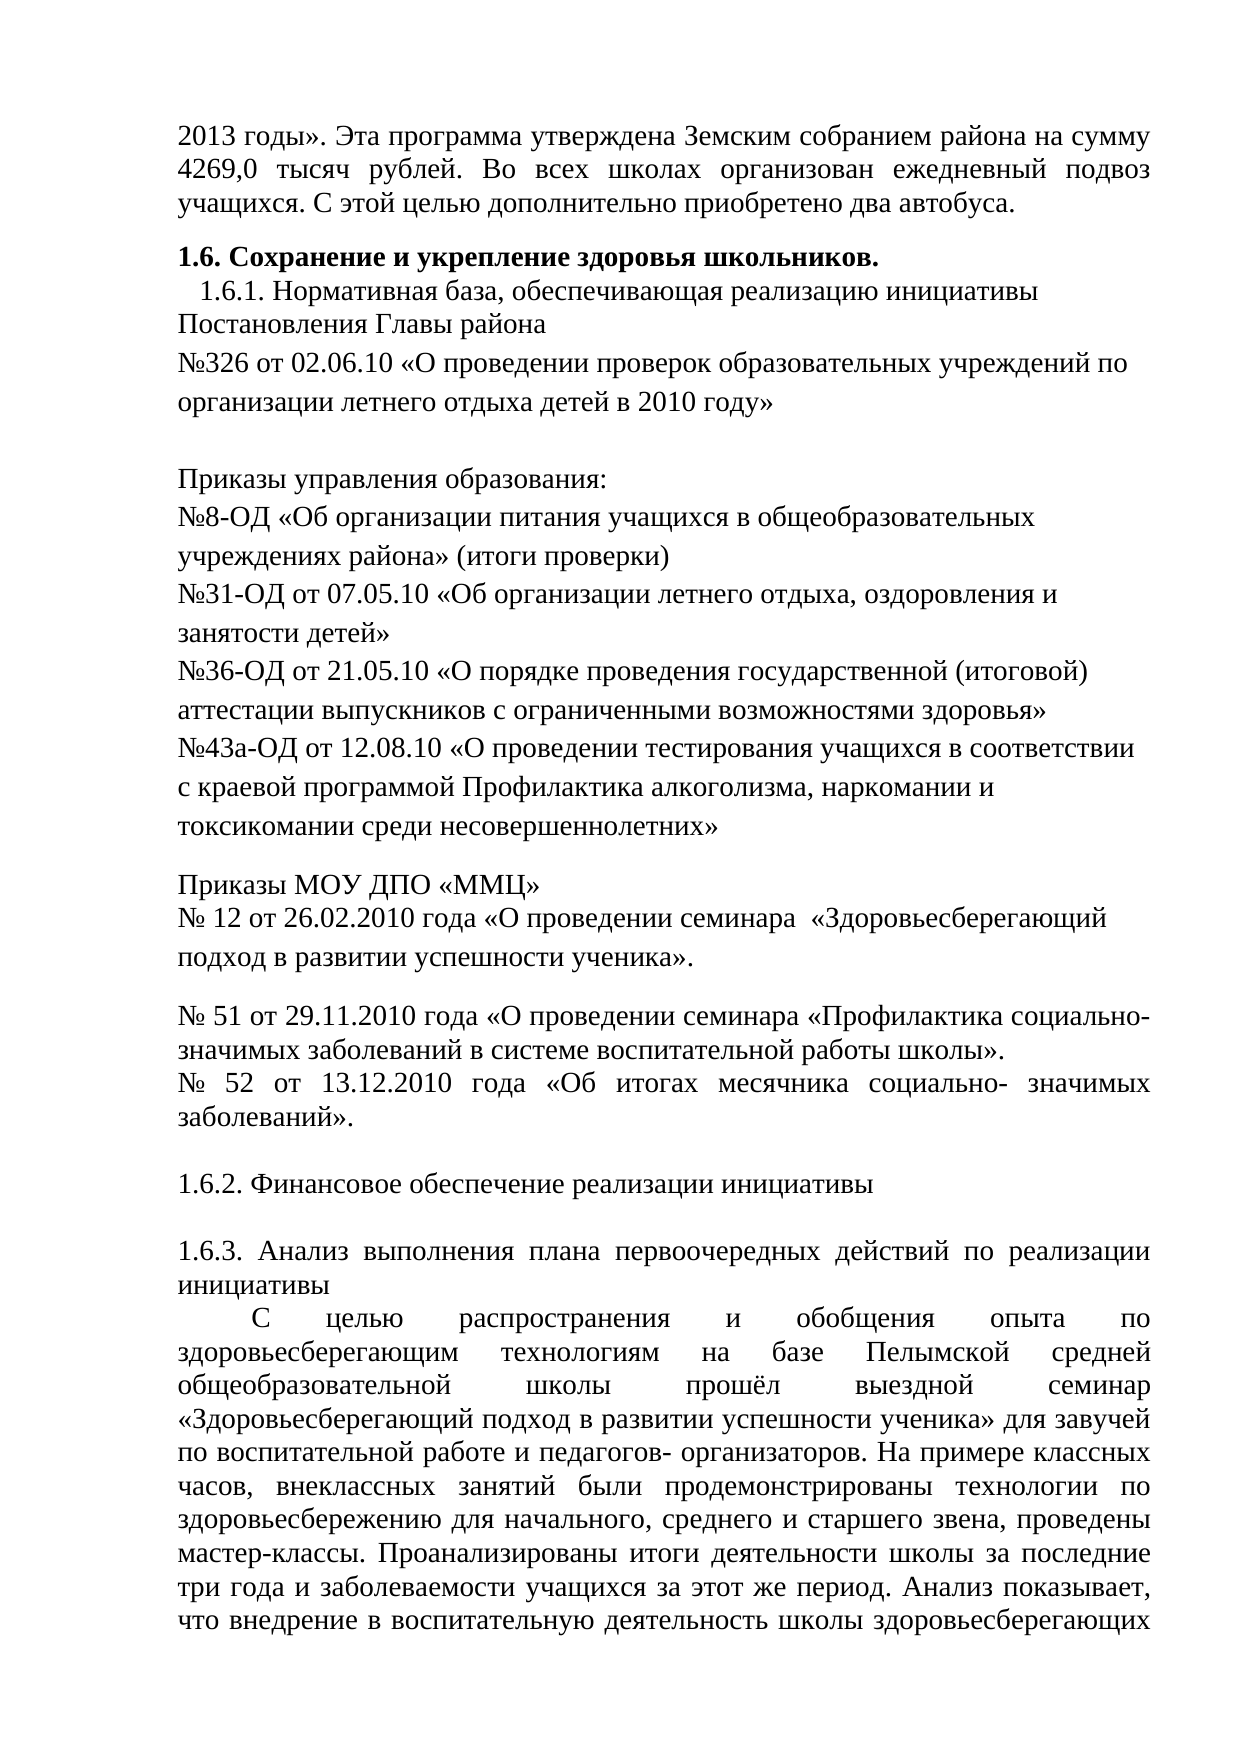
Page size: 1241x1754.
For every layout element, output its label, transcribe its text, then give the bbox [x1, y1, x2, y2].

text 1.6.1. Нормативная база, обеспечивающая реализацию инициативы [177, 273, 1152, 307]
text № 51 от 29.11.2010 года «О проведении семинара «Профилактика социально-значимых заболеваний в системе воспитательной работы школы». [177, 998, 1152, 1066]
text 1.6. Сохранение и укрепление здоровья школьников. [177, 239, 1152, 273]
list № 12 от 26.02.2010 года «О проведении семинара «Здоровьесберегающий подход в развитии успешности ученика». [177, 901, 1152, 973]
list №36-ОД от 21.05.10 «О порядке проведения государственной (итоговой) аттестации выпускников с ограниченными возможностями здоровья» [177, 653, 1152, 726]
list №43а-ОД от 12.08.10 «О проведении тестирования учащихся в соответствии с краевой программой Профилактика алкоголизма, наркомании и токсикомании среди несовершеннолетних» [177, 731, 1152, 841]
list №31-ОД от 07.05.10 «Об организации летнего отдыха, оздоровления и занятости детей» [177, 576, 1152, 648]
list №8-ОД «Об организации питания учащихся в общеобразовательных учреждениях района» (итоги проверки) [177, 499, 1152, 571]
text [177, 1300, 1152, 1636]
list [177, 118, 1152, 219]
list Постановления Главы района [177, 307, 1152, 340]
list Приказы управления образования: [177, 461, 1152, 494]
list №326 от 02.06.10 «О проведении проверок образовательных учреждений по организации летнего отдыха детей в 2010 году» [177, 345, 1152, 417]
text 1.6.3. Анализ выполнения плана первоочередных действий по реализации инициативы [177, 1233, 1152, 1300]
text Приказы МОУ ДПО «ММЦ» [177, 867, 1152, 901]
text № 52 от 13.12.2010 года «Об итогах месячника социально- значимых заболеваний». [177, 1066, 1152, 1133]
text 1.6.2. Финансовое обеспечение реализации инициативы [177, 1166, 1152, 1200]
